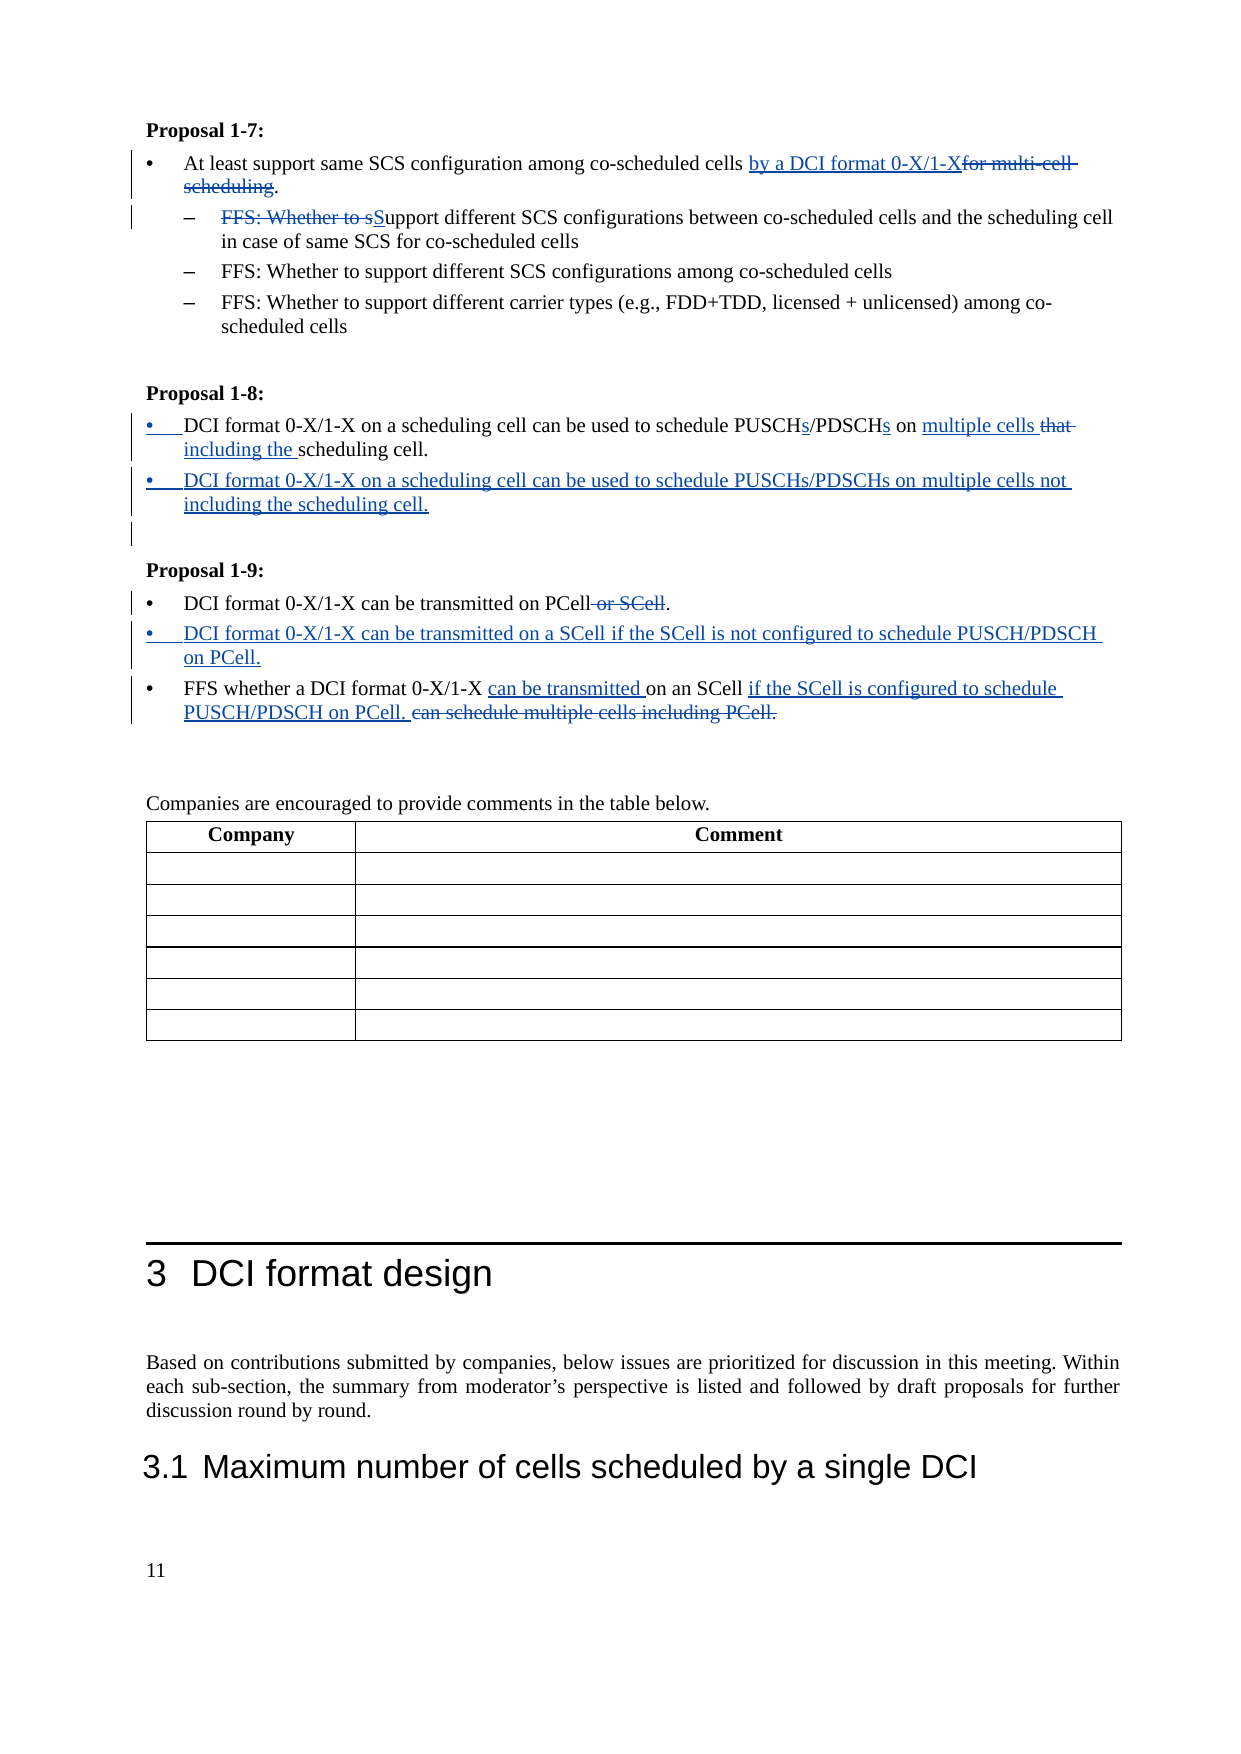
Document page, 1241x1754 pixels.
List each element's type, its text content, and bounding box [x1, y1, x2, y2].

list DCI format 0-X/1-X on a scheduling cell can be used to schedule PUSCH/PDSCH on scheduling cell. [146, 413, 1122, 461]
table_cell [356, 853, 1121, 884]
table_cell [356, 885, 1121, 915]
subtitle Proposal 1-9: [146, 558, 1122, 582]
table_header Company [147, 822, 355, 852]
text Based on contributions submitted by companies, below issues are prioritized for discussion in this meeting. Within each sub-section, the summary from moderator’s perspective is listed and followed by draft proposals for further discussion round by round. [146, 1350, 1122, 1422]
subtitle Proposal 1-7: [146, 118, 1122, 142]
table_cell [147, 979, 355, 1009]
list FFS: Whether to support different SCS configurations among co-scheduled cells [183, 259, 1122, 283]
table_cell [356, 979, 1121, 1009]
list At least support same SCS configuration among co-scheduled cells . [146, 150, 1122, 198]
table_cell [147, 916, 355, 946]
table_cell [147, 885, 355, 915]
subtitle DCI format design [146, 1245, 1122, 1294]
list upport different SCS configurations between co-scheduled cells and the scheduling cell in case of same SCS for co-scheduled cells [183, 205, 1122, 253]
text Companies are encouraged to provide comments in the table below. [146, 791, 1122, 815]
table_cell [147, 853, 355, 884]
table_cell [147, 948, 355, 978]
subtitle Maximum number of cells scheduled by a single DCI [142, 1447, 1122, 1486]
list DCI format 0-X/1-X can be transmitted on PCell. [146, 591, 1122, 615]
table_header Comment [356, 822, 1121, 852]
table_cell [356, 948, 1121, 978]
list FFS: Whether to support different carrier types (e.g., FDD+TDD, licensed + unlicensed) among co-scheduled cells [183, 290, 1122, 338]
table_cell [356, 916, 1121, 946]
subtitle Proposal 1-8: [146, 381, 1122, 405]
list FFS whether a DCI format 0-X/1-X on an SCell [146, 676, 1122, 724]
table_cell [356, 1010, 1121, 1040]
table_cell [147, 1010, 355, 1040]
